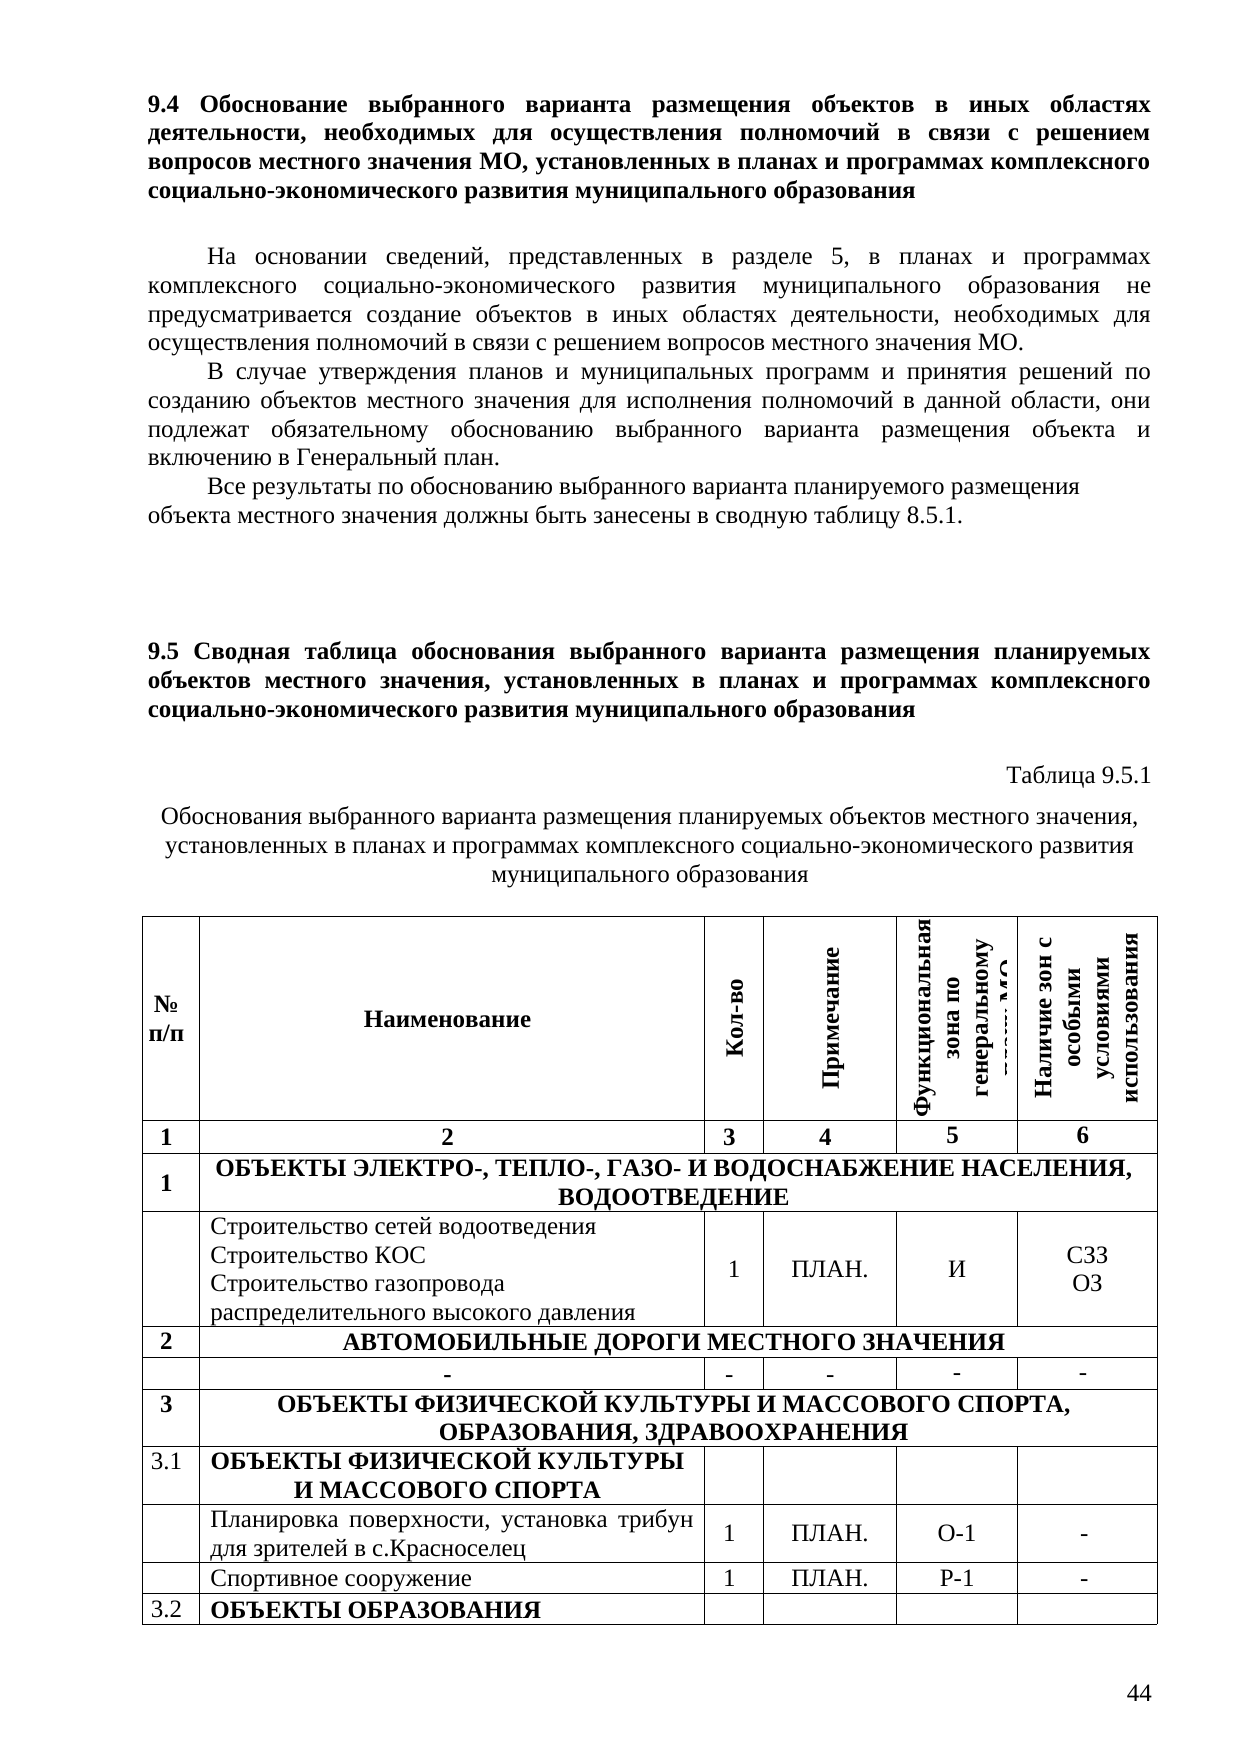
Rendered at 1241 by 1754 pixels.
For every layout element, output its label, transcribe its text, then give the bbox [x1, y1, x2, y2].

table_cell СЗЗ ОЗ [1018, 1212, 1157, 1326]
subtitle 9.5 Сводная таблица обоснования выбранного варианта размещения планируемых объектов местного значения, установленных в планах и программах комплексного социально-экономического развития муниципального образования [148, 636, 1152, 722]
table_cell И [897, 1212, 1017, 1326]
table_cell Планировка поверхности, установка трибун для зрителей в с.Красноселец [200, 1505, 704, 1562]
table_cell - [705, 1358, 763, 1388]
table_cell 3.1 [143, 1447, 199, 1504]
table_cell ПЛАН. [764, 1212, 896, 1326]
table_cell О-1 [897, 1505, 1017, 1562]
table_cell [143, 1505, 199, 1562]
table_cell [143, 1358, 199, 1388]
table_cell [764, 1447, 896, 1504]
table_cell Объекты физической культуры и массового спорта, образования, здравоохранения [200, 1390, 1157, 1446]
text Обоснования выбранного варианта размещения планируемых объектов местного значения, установленных в планах и программах комплексного социально-экономического развития муниципального образования [148, 801, 1152, 887]
table_cell [705, 1594, 763, 1624]
table_cell 3 [143, 1390, 199, 1446]
table_cell [897, 1447, 1017, 1504]
table_cell 3.2 [143, 1594, 199, 1624]
table_header Функциональная зона по генеральному плану МО [897, 917, 1017, 1120]
text Все результаты по обоснованию выбранного варианта планируемого размещения объекта местного значения должны быть занесены в сводную таблицу 8.5.1. [148, 471, 1152, 529]
table_cell 4 [764, 1121, 896, 1153]
table_cell ПЛАН. [764, 1563, 896, 1593]
text На основании сведений, представленных в разделе 5, в планах и программах комплексного социально-экономического развития муниципального образования не предусматривается создание объектов в иных областях деятельности, необходимых для осуществления полномочий в связи с решением вопросов местного значения МО. [148, 241, 1152, 356]
table_cell - [200, 1358, 704, 1388]
table_cell Р-1 [897, 1563, 1017, 1593]
table_cell [764, 1594, 896, 1624]
table_cell Объекты физической культуры и массового спорта [200, 1447, 704, 1504]
subtitle Таблица 9.5.1 [148, 760, 1152, 789]
table_cell [1018, 1594, 1157, 1624]
table_cell [143, 1563, 199, 1593]
table_header Примечание [764, 917, 896, 1120]
table_cell 3 [705, 1121, 763, 1153]
table_cell 1 [705, 1505, 763, 1562]
table_cell 1 [705, 1212, 763, 1326]
table_cell Автомобильные дороги местного значения [200, 1327, 1157, 1357]
table_cell [897, 1594, 1017, 1624]
table_header Наименование [200, 917, 704, 1120]
table_cell 2 [200, 1121, 704, 1153]
table_cell Спортивное сооружение [200, 1563, 704, 1593]
table_header Наличие зон с особыми условиями использования территории [1018, 917, 1157, 1120]
table_cell 5 [897, 1121, 1017, 1153]
table_cell 1 [143, 1121, 199, 1153]
table_cell - [897, 1358, 1017, 1388]
table_cell Объекты образования [200, 1594, 704, 1624]
table_cell - [1018, 1505, 1157, 1562]
subtitle 9.4 Обоснование выбранного варианта размещения объектов в иных областях деятельности, необходимых для осуществления полномочий в связи с решением вопросов местного значения МО, установленных в планах и программах комплексного социально-экономического развития муниципального образования [148, 89, 1152, 204]
table_header Кол-во [705, 917, 763, 1120]
table_cell Объекты электро-, тепло-, газо- и водоснабжение населения, водоотведение [200, 1154, 1157, 1211]
table_cell [143, 1212, 199, 1326]
table_cell 1 [143, 1154, 199, 1211]
table_cell Строительство сетей водоотведения Строительство КОС Строительство газопровода распределительного высокого давления [200, 1212, 704, 1326]
table_cell 2 [143, 1327, 199, 1357]
table_header № п/п [143, 917, 199, 1120]
table_cell ПЛАН. [764, 1505, 896, 1562]
table_cell [1018, 1447, 1157, 1504]
table_cell - [1018, 1358, 1157, 1388]
table_cell [705, 1447, 763, 1504]
table_cell 1 [705, 1563, 763, 1593]
table_cell - [764, 1358, 896, 1388]
table_cell - [1018, 1563, 1157, 1593]
table_cell 6 [1018, 1121, 1157, 1153]
